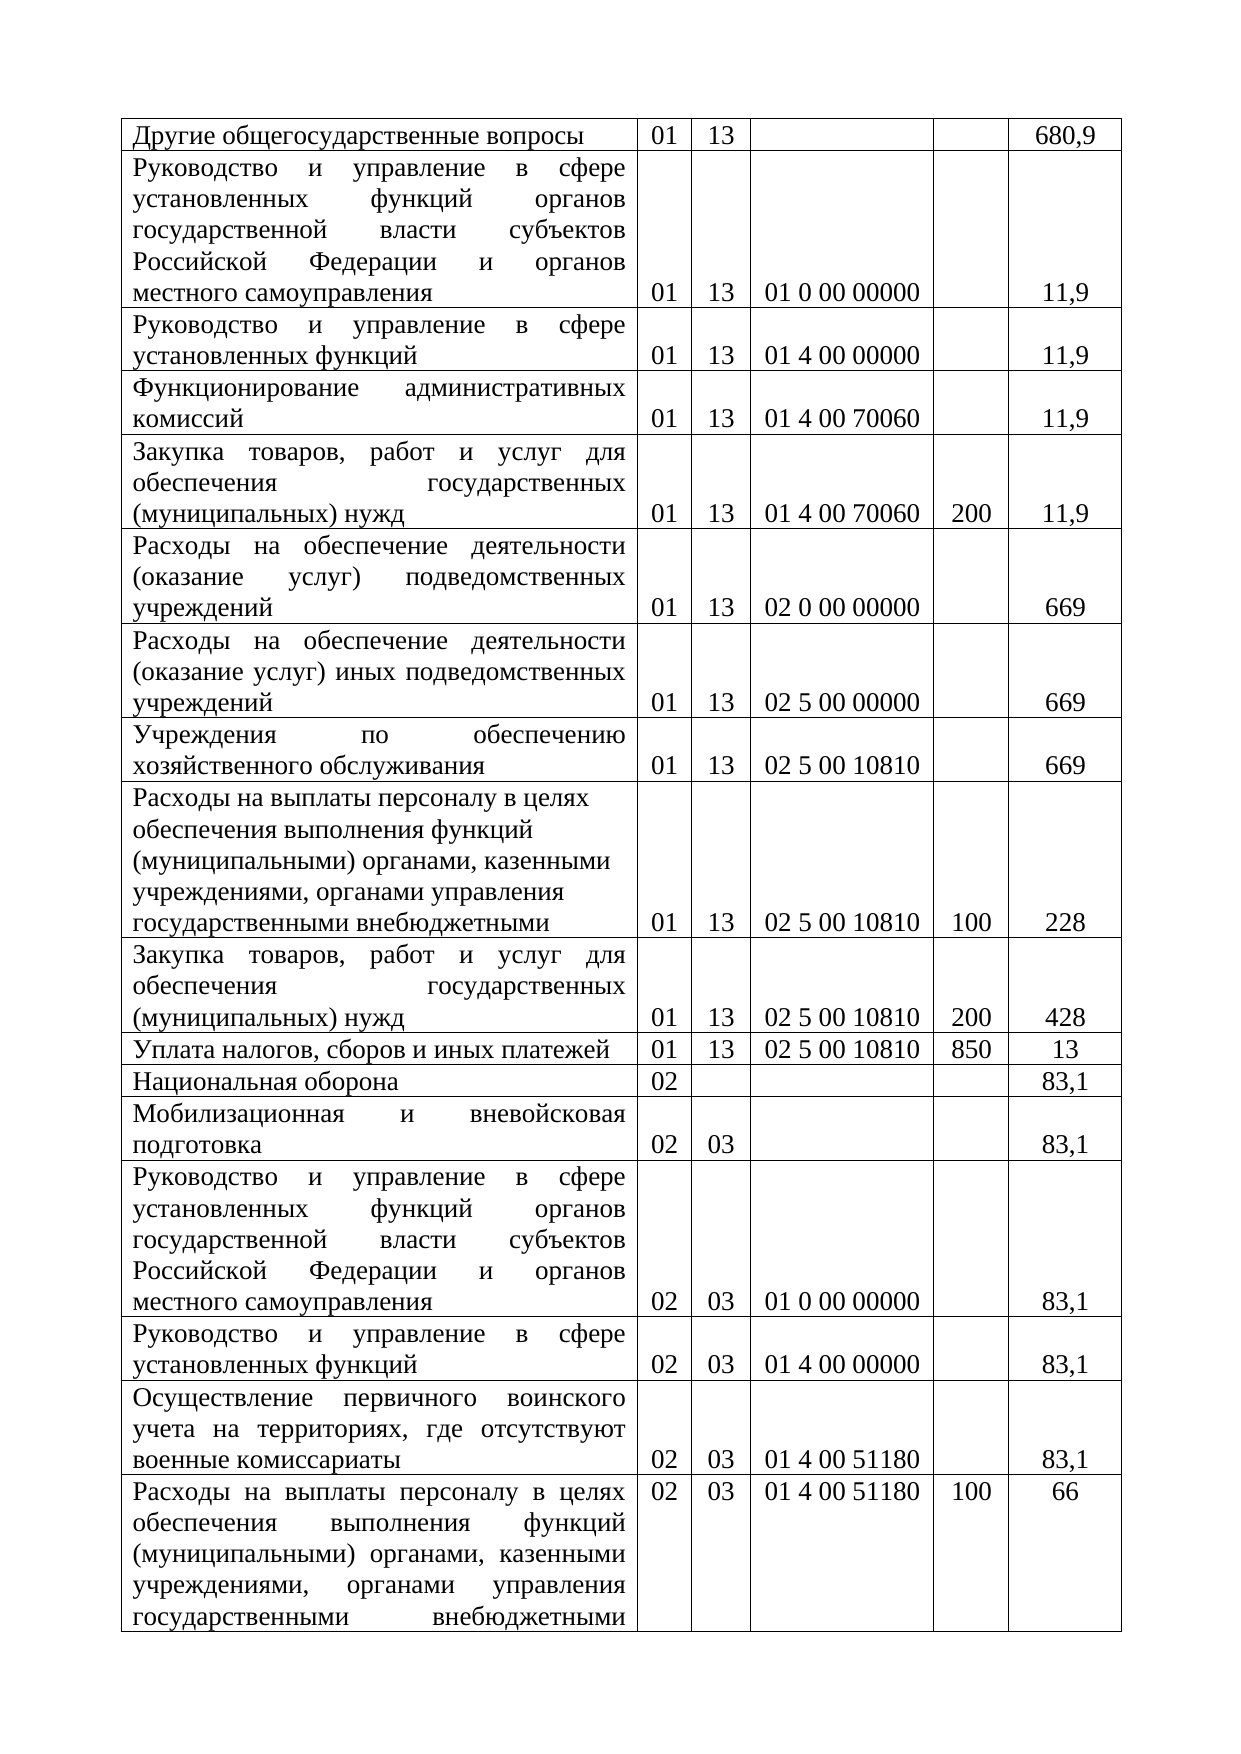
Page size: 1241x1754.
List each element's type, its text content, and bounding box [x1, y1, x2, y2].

table_cell 02 5 00 10810 [751, 718, 933, 781]
table_cell 02 [638, 1381, 691, 1474]
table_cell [122, 1475, 637, 1631]
table_cell 66 [1009, 1475, 1121, 1631]
table_cell 01 [638, 151, 691, 307]
table_cell 01 0 00 00000 [751, 1161, 933, 1316]
table_cell 228 [1009, 782, 1121, 937]
table_cell 669 [1009, 718, 1121, 781]
table_cell Другие общегосударственные вопросы [122, 119, 637, 150]
table_cell [934, 1161, 1008, 1316]
table_cell 01 4 00 70060 [751, 371, 933, 434]
table_cell Мобилизационная и вневойсковая подготовка [122, 1097, 637, 1159]
table_cell [934, 529, 1008, 623]
table_cell 11,9 [1009, 308, 1121, 370]
table_cell 02 [638, 1065, 691, 1096]
table_cell 13 [692, 1033, 750, 1064]
table_cell 02 [638, 1475, 691, 1631]
table_cell 13 [692, 938, 750, 1032]
table_cell [934, 1065, 1008, 1096]
table_cell 13 [692, 151, 750, 307]
table_cell Руководство и управление в сфере установленных функций [122, 308, 637, 370]
table_cell 01 4 00 51180 [751, 1381, 933, 1474]
table_cell 13 [692, 308, 750, 370]
table_cell 02 [638, 1097, 691, 1159]
table_cell 13 [692, 624, 750, 717]
table_cell [751, 119, 933, 150]
table_cell 13 [1009, 1033, 1121, 1064]
table_cell 669 [1009, 529, 1121, 623]
table_cell 83,1 [1009, 1065, 1121, 1096]
table_cell 13 [692, 529, 750, 623]
table_cell Закупка товаров, работ и услуг для обеспечения государственных (муниципальных) нужд [122, 938, 637, 1032]
table_cell Руководство и управление в сфере установленных функций [122, 1317, 637, 1379]
table_cell 83,1 [1009, 1317, 1121, 1379]
table_cell Уплата налогов, сборов и иных платежей [122, 1033, 637, 1064]
table_cell 11,9 [1009, 435, 1121, 528]
table_cell 02 5 00 10810 [751, 1033, 933, 1064]
table_cell 02 5 00 10810 [751, 938, 933, 1032]
table_cell 200 [934, 435, 1008, 528]
table_cell Закупка товаров, работ и услуг для обеспечения государственных (муниципальных) нужд [122, 435, 637, 528]
table_cell 02 5 00 10810 [751, 782, 933, 937]
table_cell 02 5 00 00000 [751, 624, 933, 717]
table_cell [751, 1065, 933, 1096]
table_cell 02 [638, 1161, 691, 1316]
table_cell [934, 1097, 1008, 1159]
table_cell 01 [638, 119, 691, 150]
table_cell 13 [692, 718, 750, 781]
table_cell [692, 1065, 750, 1096]
table_cell 01 [638, 938, 691, 1032]
table_cell 13 [692, 371, 750, 434]
table_cell 13 [692, 119, 750, 150]
table_cell [934, 308, 1008, 370]
table_cell 200 [934, 938, 1008, 1032]
table_cell Руководство и управление в сфере установленных функций органов государственной власти субъектов Российской Федерации и органов местного самоуправления [122, 151, 637, 307]
table_cell 850 [934, 1033, 1008, 1064]
table_cell 11,9 [1009, 151, 1121, 307]
table_cell 83,1 [1009, 1381, 1121, 1474]
table_cell [934, 371, 1008, 434]
table_cell 01 [638, 308, 691, 370]
table_cell [934, 1381, 1008, 1474]
table_cell [934, 1317, 1008, 1379]
table_cell 02 [638, 1317, 691, 1379]
table_cell 83,1 [1009, 1161, 1121, 1316]
table_cell 01 4 00 00000 [751, 1317, 933, 1379]
table_cell Руководство и управление в сфере установленных функций органов государственной власти субъектов Российской Федерации и органов местного самоуправления [122, 1161, 637, 1316]
table_cell 428 [1009, 938, 1121, 1032]
table_cell 03 [692, 1475, 750, 1631]
table_cell 01 [638, 435, 691, 528]
table_cell 669 [1009, 624, 1121, 717]
table_cell 01 [638, 371, 691, 434]
table_cell Функционирование административных комиссий [122, 371, 637, 434]
table_cell Осуществление первичного воинского учета на территориях, где отсутствуют военные комиссариаты [122, 1381, 637, 1474]
table_cell 03 [692, 1381, 750, 1474]
table_cell 01 [638, 529, 691, 623]
table_cell Учреждения по обеспечению хозяйственного обслуживания [122, 718, 637, 781]
table_cell Расходы на обеспечение деятельности (оказание услуг) иных подведомственных учреждений [122, 624, 637, 717]
table_cell 01 [638, 624, 691, 717]
table_cell 100 [934, 782, 1008, 937]
table_cell 13 [692, 435, 750, 528]
table_cell 01 4 00 70060 [751, 435, 933, 528]
table_cell 100 [934, 1475, 1008, 1631]
table_cell 03 [692, 1097, 750, 1159]
table_cell [934, 151, 1008, 307]
table_cell 11,9 [1009, 371, 1121, 434]
table_cell 01 4 00 00000 [751, 308, 933, 370]
table_cell 83,1 [1009, 1097, 1121, 1159]
table_cell [934, 624, 1008, 717]
table_cell 01 [638, 782, 691, 937]
table_cell 680,9 [1009, 119, 1121, 150]
table_cell 01 [638, 718, 691, 781]
table_cell 03 [692, 1317, 750, 1379]
table_cell 01 [638, 1033, 691, 1064]
table_cell Расходы на обеспечение деятельности (оказание услуг) подведомственных учреждений [122, 529, 637, 623]
table_cell Национальная оборона [122, 1065, 637, 1096]
table_cell 01 4 00 51180 [751, 1475, 933, 1631]
table_cell [934, 718, 1008, 781]
table_cell [934, 119, 1008, 150]
table_cell 03 [692, 1161, 750, 1316]
table_cell 13 [692, 782, 750, 937]
table_cell 02 0 00 00000 [751, 529, 933, 623]
table_cell 01 0 00 00000 [751, 151, 933, 307]
table_cell Расходы на выплаты персоналу в целях обеспечения выполнения функций (муниципальными) органами, казенными учреждениями, органами управления государственными внебюджетными [122, 782, 637, 937]
table_cell [751, 1097, 933, 1159]
